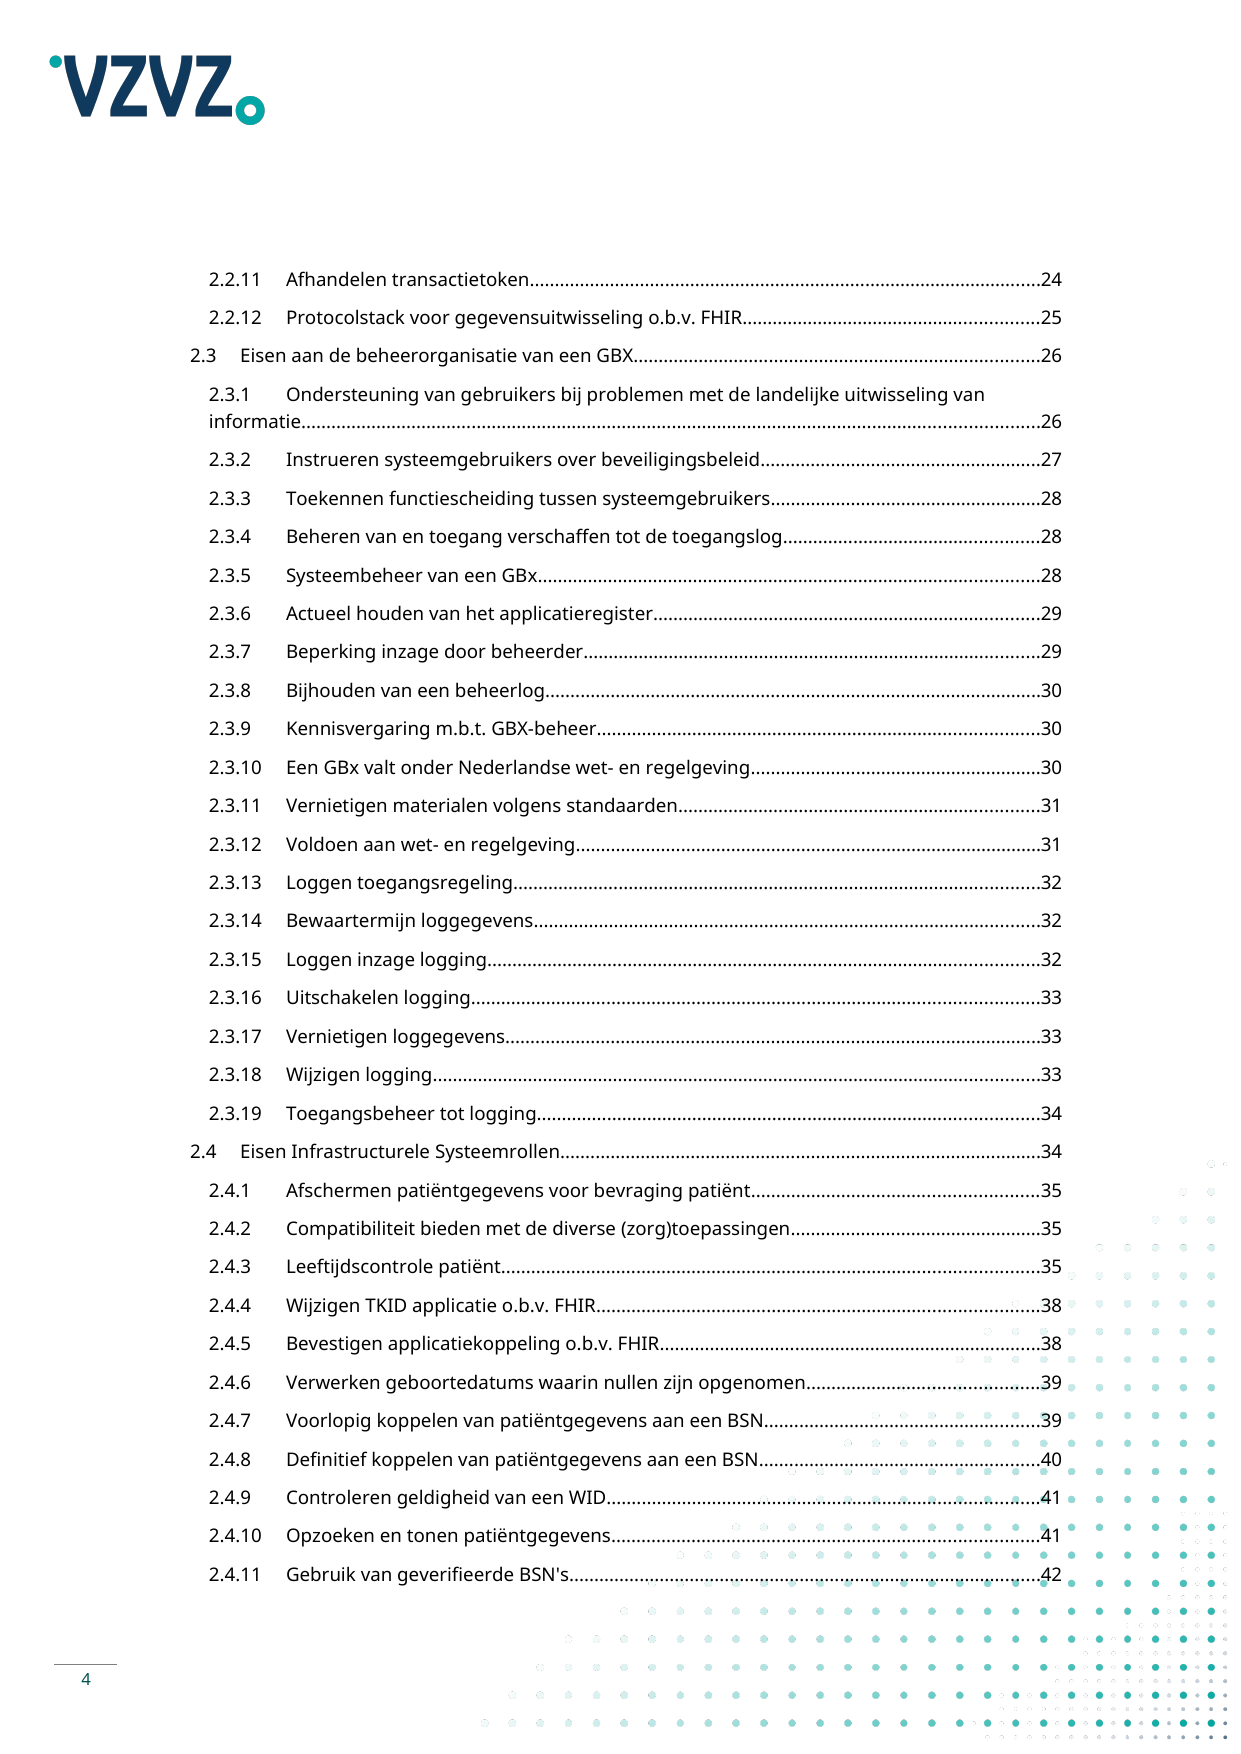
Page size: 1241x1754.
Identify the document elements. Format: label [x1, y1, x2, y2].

picture [25, 31, 283, 144]
picture [421, 1129, 1238, 1743]
picture [422, 1380, 428, 1388]
